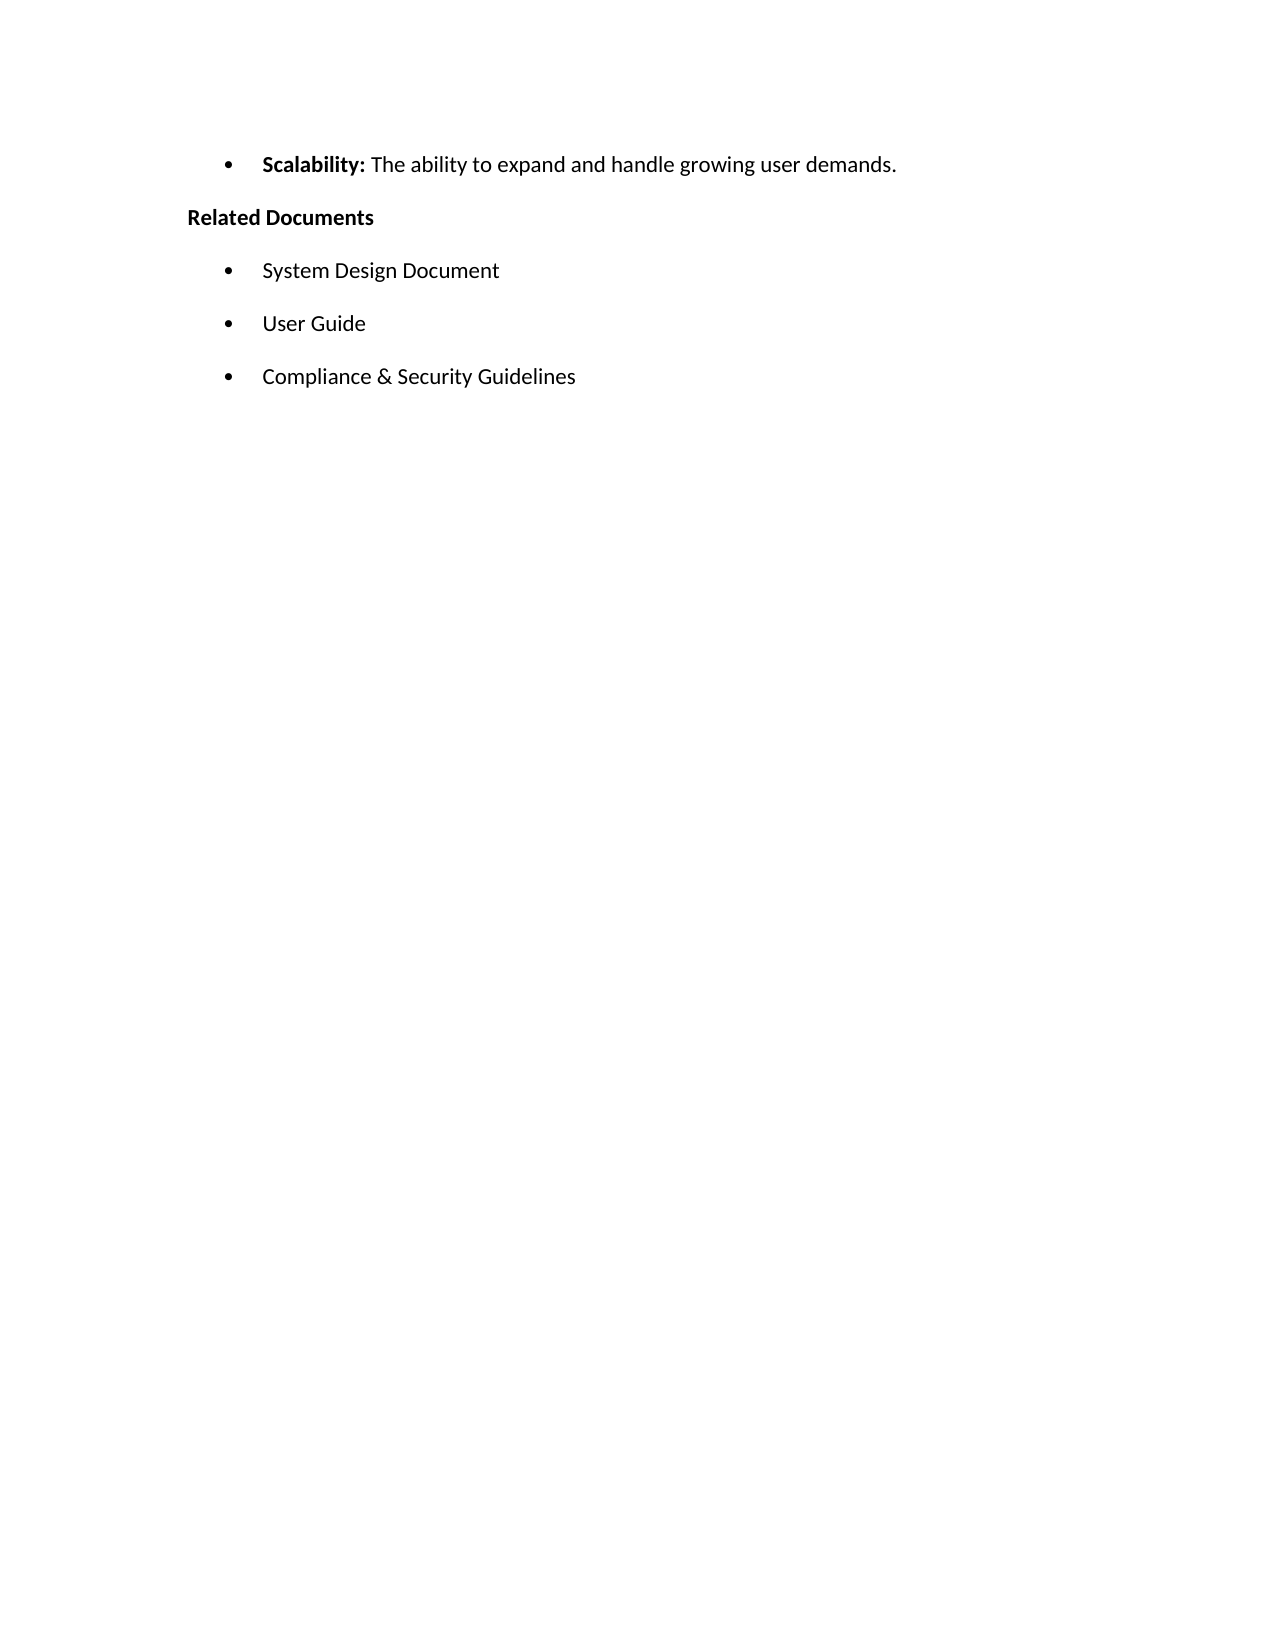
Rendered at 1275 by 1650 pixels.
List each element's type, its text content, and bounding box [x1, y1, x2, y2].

list System Design Document [225, 256, 1087, 284]
list User Guide [225, 309, 1087, 337]
list Compliance & Security Guidelines [225, 362, 1087, 390]
text Related Documents [187, 203, 1087, 231]
list Scalability: The ability to expand and handle growing user demands. [225, 150, 1087, 178]
